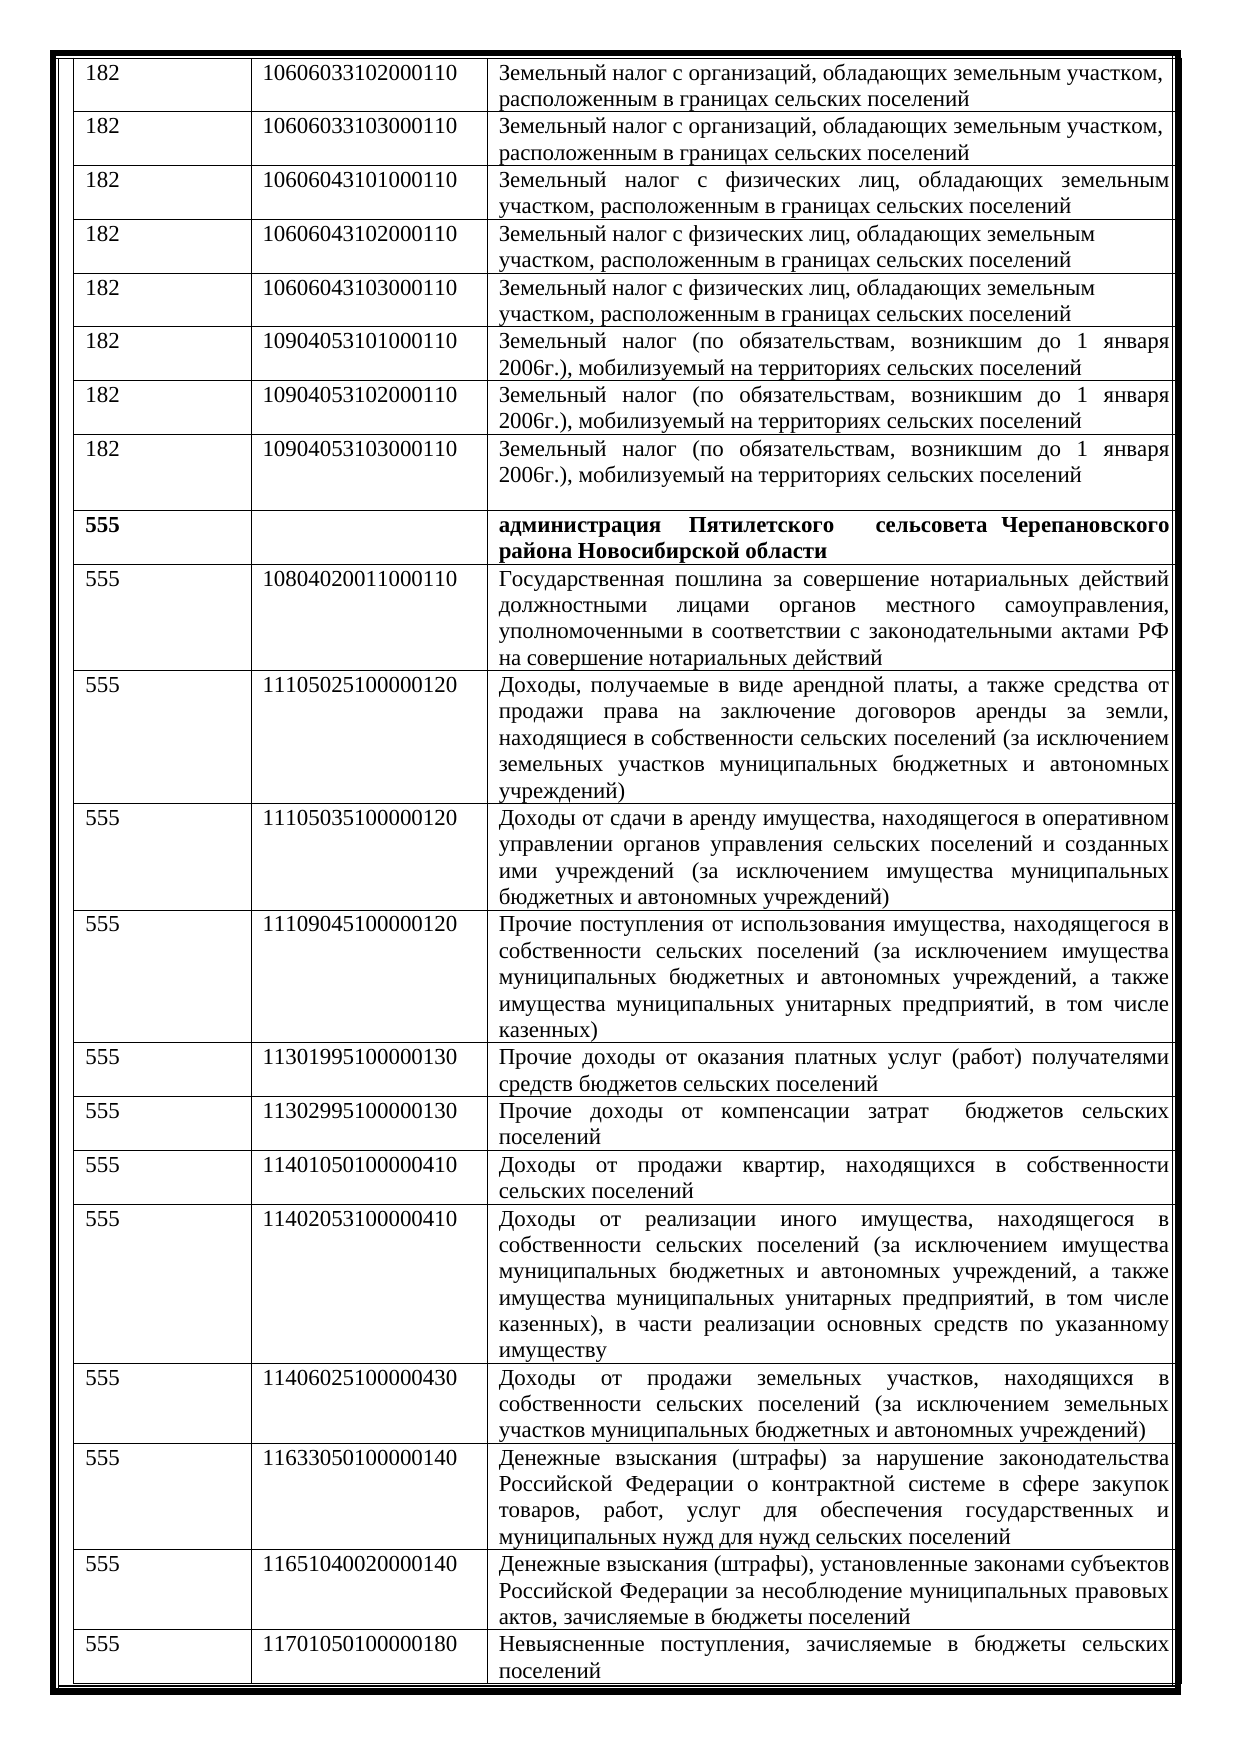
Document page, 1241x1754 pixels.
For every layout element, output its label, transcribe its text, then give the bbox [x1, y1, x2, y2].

table_cell Земельный налог с физических лиц, обладающих земельным участком, расположенным в границах сельских поселений [488, 220, 1172, 272]
table_cell 11701050100000180 [252, 1630, 487, 1683]
table_cell 555 [74, 1043, 251, 1096]
table_cell 10606033102000110 [252, 59, 487, 111]
table_cell 182 [74, 327, 251, 380]
table_cell Прочие поступления от использования имущества, находящегося в собственности сельских поселений (за исключением имущества муниципальных бюджетных и автономных учреждений, а также имущества муниципальных унитарных предприятий, в том числе казенных) [488, 911, 1172, 1042]
table_cell 555 [74, 1205, 251, 1363]
table_cell 11109045100000120 [252, 911, 487, 1042]
table_cell Государственная пошлина за совершение нотариальных действий должностными лицами органов местного самоуправления, уполномоченными в соответствии с законодательными актами РФ на совершение нотариальных действий [488, 565, 1172, 670]
table_cell 555 [74, 1444, 251, 1549]
table_cell 555 [74, 804, 251, 909]
table_cell Земельный налог с физических лиц, обладающих земельным участком, расположенным в границах сельских поселений [488, 166, 1172, 219]
table_cell 182 [74, 435, 251, 510]
table_cell 10904053103000110 [252, 435, 487, 510]
table_cell Доходы от реализации иного имущества, находящегося в собственности сельских поселений (за исключением имущества муниципальных бюджетных и автономных учреждений, а также имущества муниципальных унитарных предприятий, в том числе казенных), в части реализации основных средств по указанному имуществу [488, 1205, 1172, 1363]
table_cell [488, 112, 1172, 165]
table_cell 10904053102000110 [252, 381, 487, 434]
table_cell Невыясненные поступления, зачисляемые в бюджеты сельских поселений [488, 1630, 1172, 1683]
table_cell 11105025100000120 [252, 671, 487, 803]
table_cell Земельный налог (по обязательствам, возникшим до 1 января 2006г.), мобилизуемый на территориях сельских поселений [488, 327, 1172, 380]
table_cell 11301995100000130 [252, 1043, 487, 1096]
table_cell 555 [74, 1630, 251, 1683]
table_cell 555 [74, 1550, 251, 1629]
table_cell Денежные взыскания (штрафы), установленные законами субъектов Российской Федерации за несоблюдение муниципальных правовых актов, зачисляемые в бюджеты поселений [488, 1550, 1172, 1629]
table_cell 11633050100000140 [252, 1444, 487, 1549]
table_cell 11651040020000140 [252, 1550, 487, 1629]
table_cell 10606043102000110 [252, 220, 487, 272]
table_cell Земельный налог с физических лиц, обладающих земельным участком, расположенным в границах сельских поселений [488, 274, 1172, 326]
table_cell администрация Пятилетского сельсовета Черепановского района Новосибирской области [488, 511, 1172, 564]
table_cell 10606043101000110 [252, 166, 487, 219]
table_cell [252, 511, 487, 564]
table_cell Прочие доходы от компенсации затрат бюджетов сельских поселений [488, 1097, 1172, 1150]
table_cell 10606033103000110 [252, 112, 487, 165]
table_cell 555 [74, 1151, 251, 1203]
table_cell 11406025100000430 [252, 1364, 487, 1443]
table_cell 182 [74, 59, 251, 111]
table_cell Прочие доходы от оказания платных услуг (работ) получателями средств бюджетов сельских поселений [488, 1043, 1172, 1096]
table_cell Доходы, получаемые в виде арендной платы, а также средства от продажи права на заключение договоров аренды за земли, находящиеся в собственности сельских поселений (за исключением земельных участков муниципальных бюджетных и автономных учреждений) [488, 671, 1172, 803]
table_cell Доходы от продажи земельных участков, находящихся в собственности сельских поселений (за исключением земельных участков муниципальных бюджетных и автономных учреждений) [488, 1364, 1172, 1443]
table_cell 10804020011000110 [252, 565, 487, 670]
table_cell 11401050100000410 [252, 1151, 487, 1203]
table_cell Денежные взыскания (штрафы) за нарушение законодательства Российской Федерации о контрактной системе в сфере закупок товаров, работ, услуг для обеспечения государственных и муниципальных нужд для нужд сельских поселений [488, 1444, 1172, 1549]
table_cell 555 [74, 511, 251, 564]
table_cell Земельный налог (по обязательствам, возникшим до 1 января 2006г.), мобилизуемый на территориях сельских поселений [488, 435, 1172, 510]
table_cell Земельный налог (по обязательствам, возникшим до 1 января 2006г.), мобилизуемый на территориях сельских поселений [488, 381, 1172, 434]
table_cell 555 [74, 1364, 251, 1443]
table_cell 555 [74, 1097, 251, 1150]
table_cell 555 [74, 671, 251, 803]
table_cell 182 [74, 220, 251, 272]
table_cell 182 [74, 381, 251, 434]
table_cell 10904053101000110 [252, 327, 487, 380]
table_cell 555 [74, 565, 251, 670]
table_cell 11402053100000410 [252, 1205, 487, 1363]
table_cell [488, 59, 1172, 111]
table_cell Доходы от продажи квартир, находящихся в собственности сельских поселений [488, 1151, 1172, 1203]
table_cell 182 [74, 274, 251, 326]
table_cell 182 [74, 112, 251, 165]
table_cell 11302995100000130 [252, 1097, 487, 1150]
table_cell 11105035100000120 [252, 804, 487, 909]
table_cell 10606043103000110 [252, 274, 487, 326]
table_cell 182 [74, 166, 251, 219]
table_cell 555 [74, 911, 251, 1042]
table_cell Доходы от сдачи в аренду имущества, находящегося в оперативном управлении органов управления сельских поселений и созданных ими учреждений (за исключением имущества муниципальных бюджетных и автономных учреждений) [488, 804, 1172, 909]
